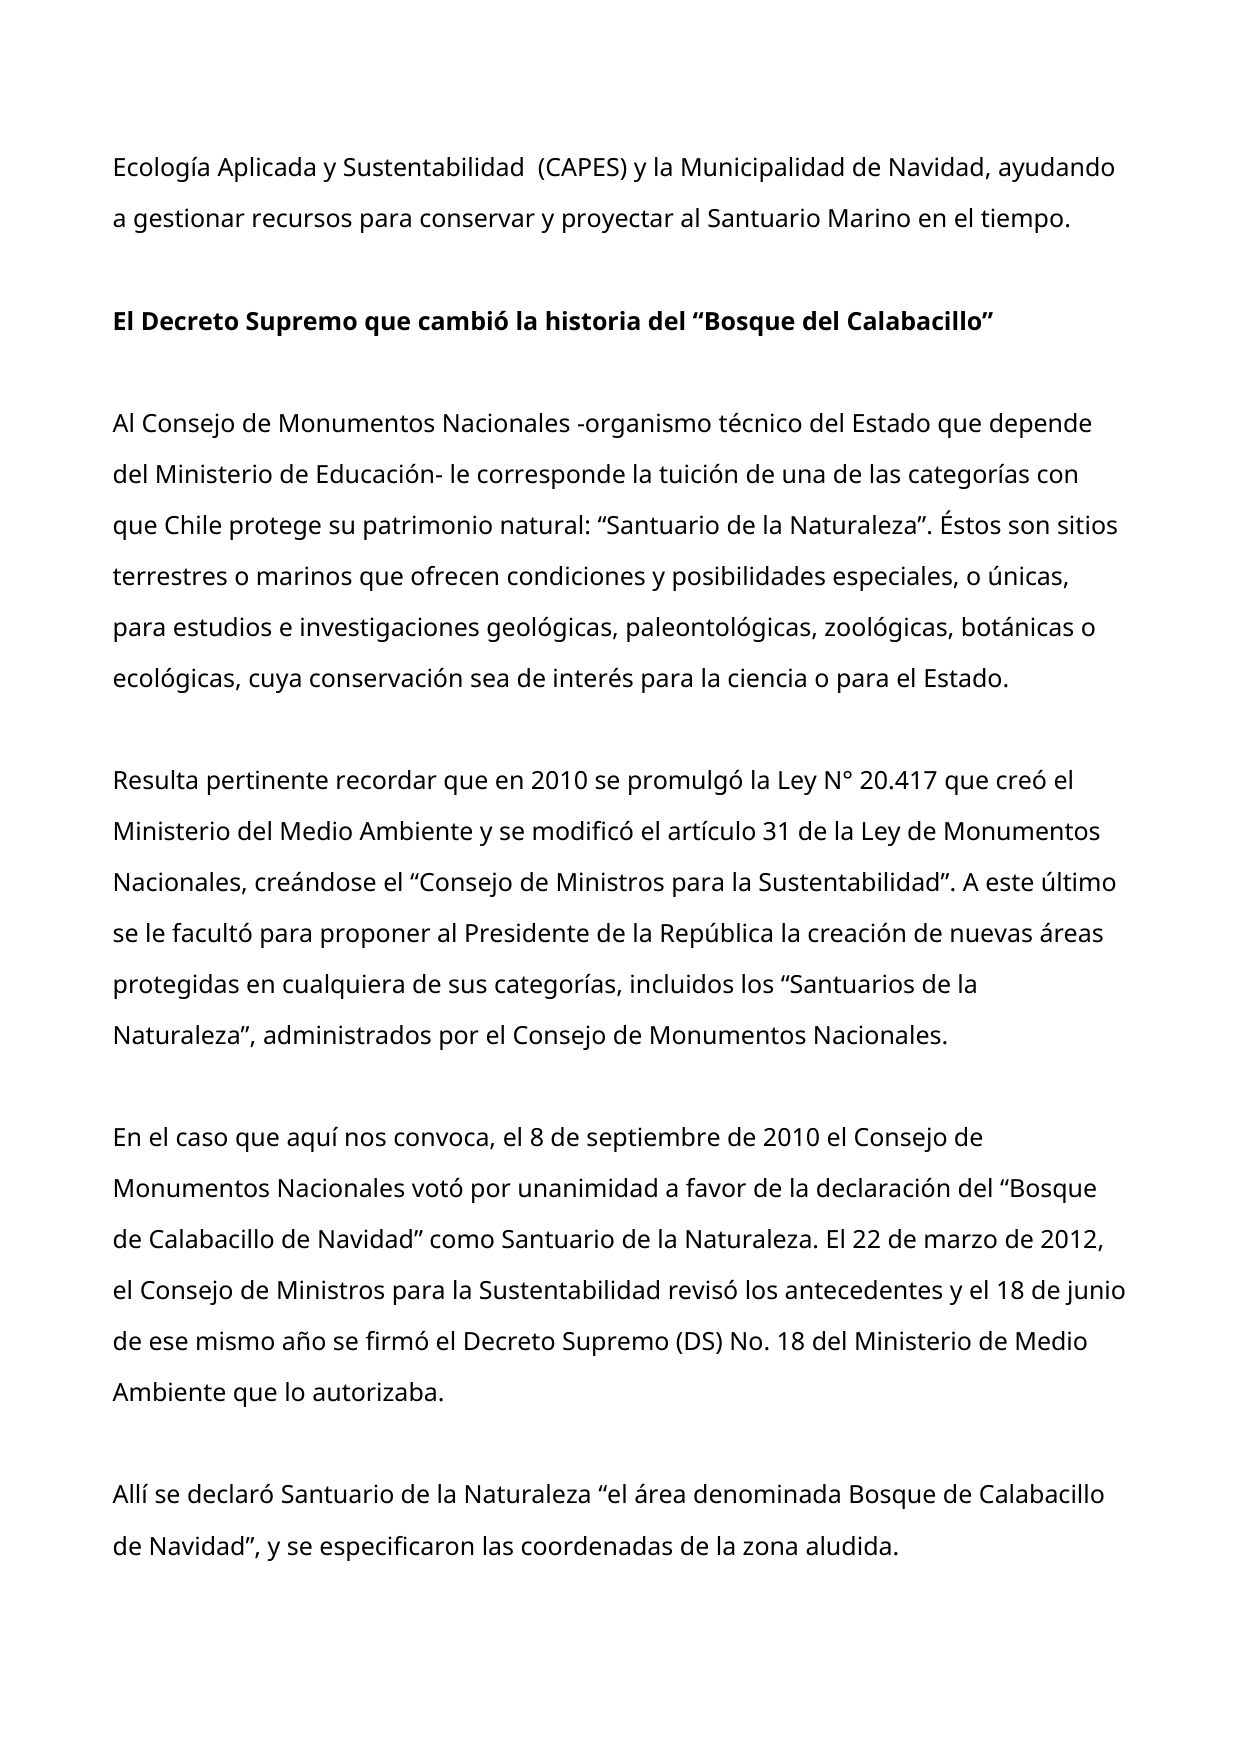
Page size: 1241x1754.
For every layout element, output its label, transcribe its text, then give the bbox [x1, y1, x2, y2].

text Allí se declaró Santuario de la Naturaleza “el área denominada Bosque de Calabacillo de Navidad”, y se especificaron las coordenadas de la zona aludida. [112, 1477, 1128, 1562]
text Resulta pertinente recordar que en 2010 se promulgó la Ley N° 20.417 que creó el Ministerio del Medio Ambiente y se modificó el artículo 31 de la Ley de Monumentos Nacionales, creándose el “Consejo de Ministros para la Sustentabilidad”. A este último se le facultó para proponer al Presidente de la República la creación de nuevas áreas protegidas en cualquiera de sus categorías, incluidos los “Santuarios de la Naturaleza”, administrados por el Consejo de Monumentos Nacionales. [112, 762, 1128, 1052]
text Al Consejo de Monumentos Nacionales -organismo técnico del Estado que depende del Ministerio de Educación- le corresponde la tuición de una de las categorías con que Chile protege su patrimonio natural: “Santuario de la Naturaleza”. Éstos son sitios terrestres o marinos que ofrecen condiciones y posibilidades especiales, o únicas, para estudios e investigaciones geológicas, paleontológicas, zoológicas, botánicas o ecológicas, cuya conservación sea de interés para la ciencia o para el Estado. [112, 405, 1128, 694]
text El Decreto Supremo que cambió la historia del “Bosque del Calabacillo” [112, 303, 1128, 337]
text En el caso que aquí nos convoca, el 8 de septiembre de 2010 el Consejo de Monumentos Nacionales votó por unanimidad a favor de la declaración del “Bosque de Calabacillo de Navidad” como Santuario de la Naturaleza. El 22 de marzo de 2012, el Consejo de Ministros para la Sustentabilidad revisó los antecedentes y el 18 de junio de ese mismo año se firmó el Decreto Supremo (DS) No. 18 del Ministerio de Medio Ambiente que lo autorizaba. [112, 1120, 1128, 1409]
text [112, 150, 1128, 235]
